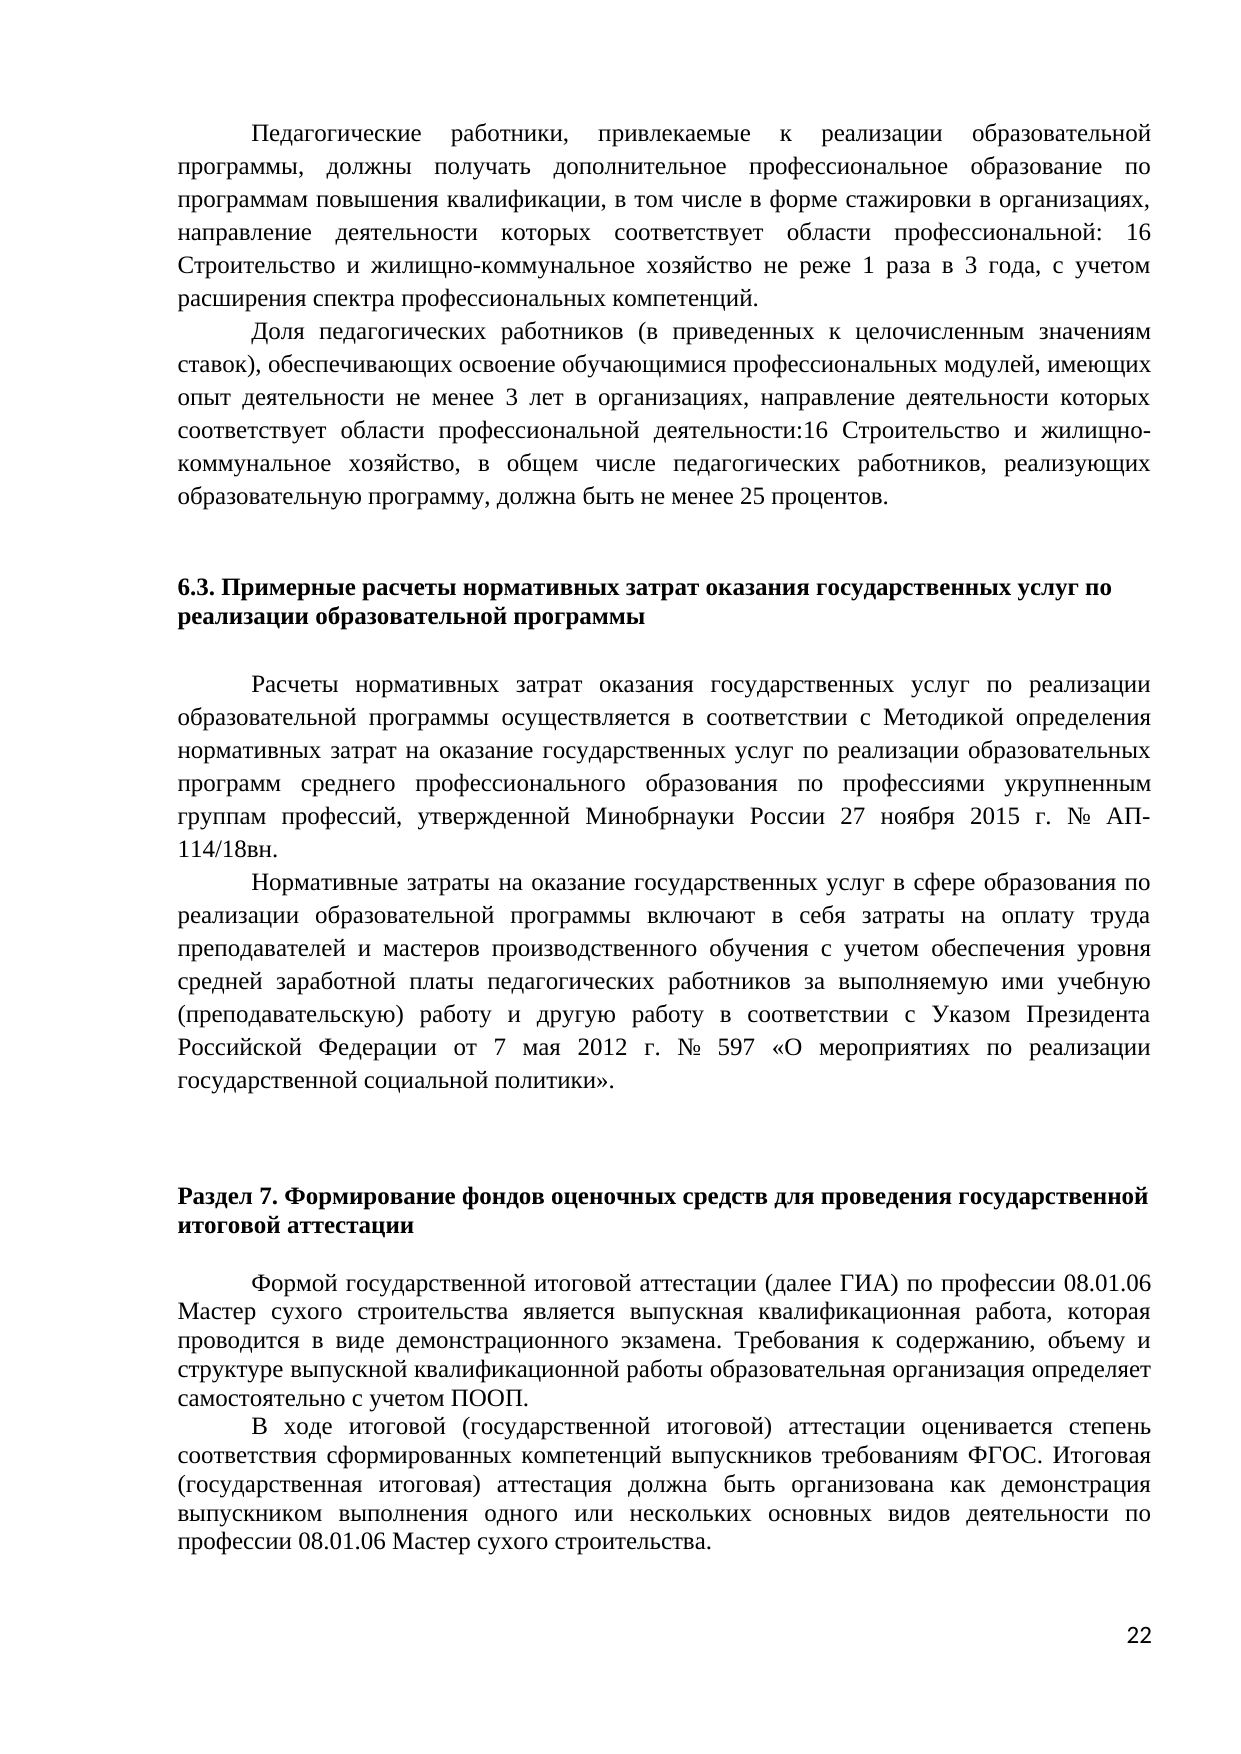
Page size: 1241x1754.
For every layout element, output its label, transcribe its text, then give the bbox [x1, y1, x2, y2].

text Формой государственной итоговой аттестации (далее ГИА) по профессии 08.01.06 Мастер сухого строительства является выпускная квалификационная работа, которая проводится в виде демонстрационного экзамена. Требования к содержанию, объему и структуре выпускной квалификационной работы образовательная организация определяет самостоятельно с учетом ПООП. [177, 1268, 1152, 1411]
subtitle 6.3. Примерные расчеты нормативных затрат оказания государственных услуг по реализации образовательной программы [177, 572, 1152, 630]
text Расчеты нормативных затрат оказания государственных услуг по реализации образовательной программы осуществляется в соответствии с Методикой определения нормативных затрат на оказание государственных услуг по реализации образовательных программ среднего профессионального образования по профессиями укрупненным группам профессий, утвержденной Минобрнауки России 27 ноября 2015 г. № АП-114/18вн. [177, 669, 1152, 863]
text Педагогические работники, привлекаемые к реализации образовательной программы, должны получать дополнительное профессиональное образование по программам повышения квалификации, в том числе в форме стажировки в организациях, направление деятельности которых соответствует области профессиональной: 16 Строительство и жилищно-коммунальное хозяйство не реже 1 раза в 3 года, с учетом расширения спектра профессиональных компетенций. [177, 118, 1152, 312]
text Нормативные затраты на оказание государственных услуг в сфере образования по реализации образовательной программы включают в себя затраты на оплату труда преподавателей и мастеров производственного обучения с учетом обеспечения уровня средней заработной платы педагогических работников за выполняемую ими учебную (преподавательскую) работу и другую работу в соответствии с Указом Президента Российской Федерации от 7 мая 2012 г. № 597 «О мероприятиях по реализации государственной социальной политики». [177, 867, 1152, 1094]
text В ходе итоговой (государственной итоговой) аттестации оценивается степень соответствия сформированных компетенций выпускников требованиям ФГОС. Итоговая (государственная итоговая) аттестация должна быть организована как демонстрация выпускником выполнения одного или нескольких основных видов деятельности по профессии 08.01.06 Мастер сухого строительства. [177, 1411, 1152, 1555]
subtitle Раздел 7. Формирование фондов оценочных средств для проведения государственной итоговой аттестации [177, 1181, 1152, 1239]
text Доля педагогических работников (в приведенных к целочисленным значениям ставок), обеспечивающих освоение обучающимися профессиональных модулей, имеющих опыт деятельности не менее 3 лет в организациях, направление деятельности которых соответствует области профессиональной деятельности:16 Строительство и жилищно-коммунальное хозяйство, в общем числе педагогических работников, реализующих образовательную программу, должна быть не менее 25 процентов. [177, 316, 1152, 510]
